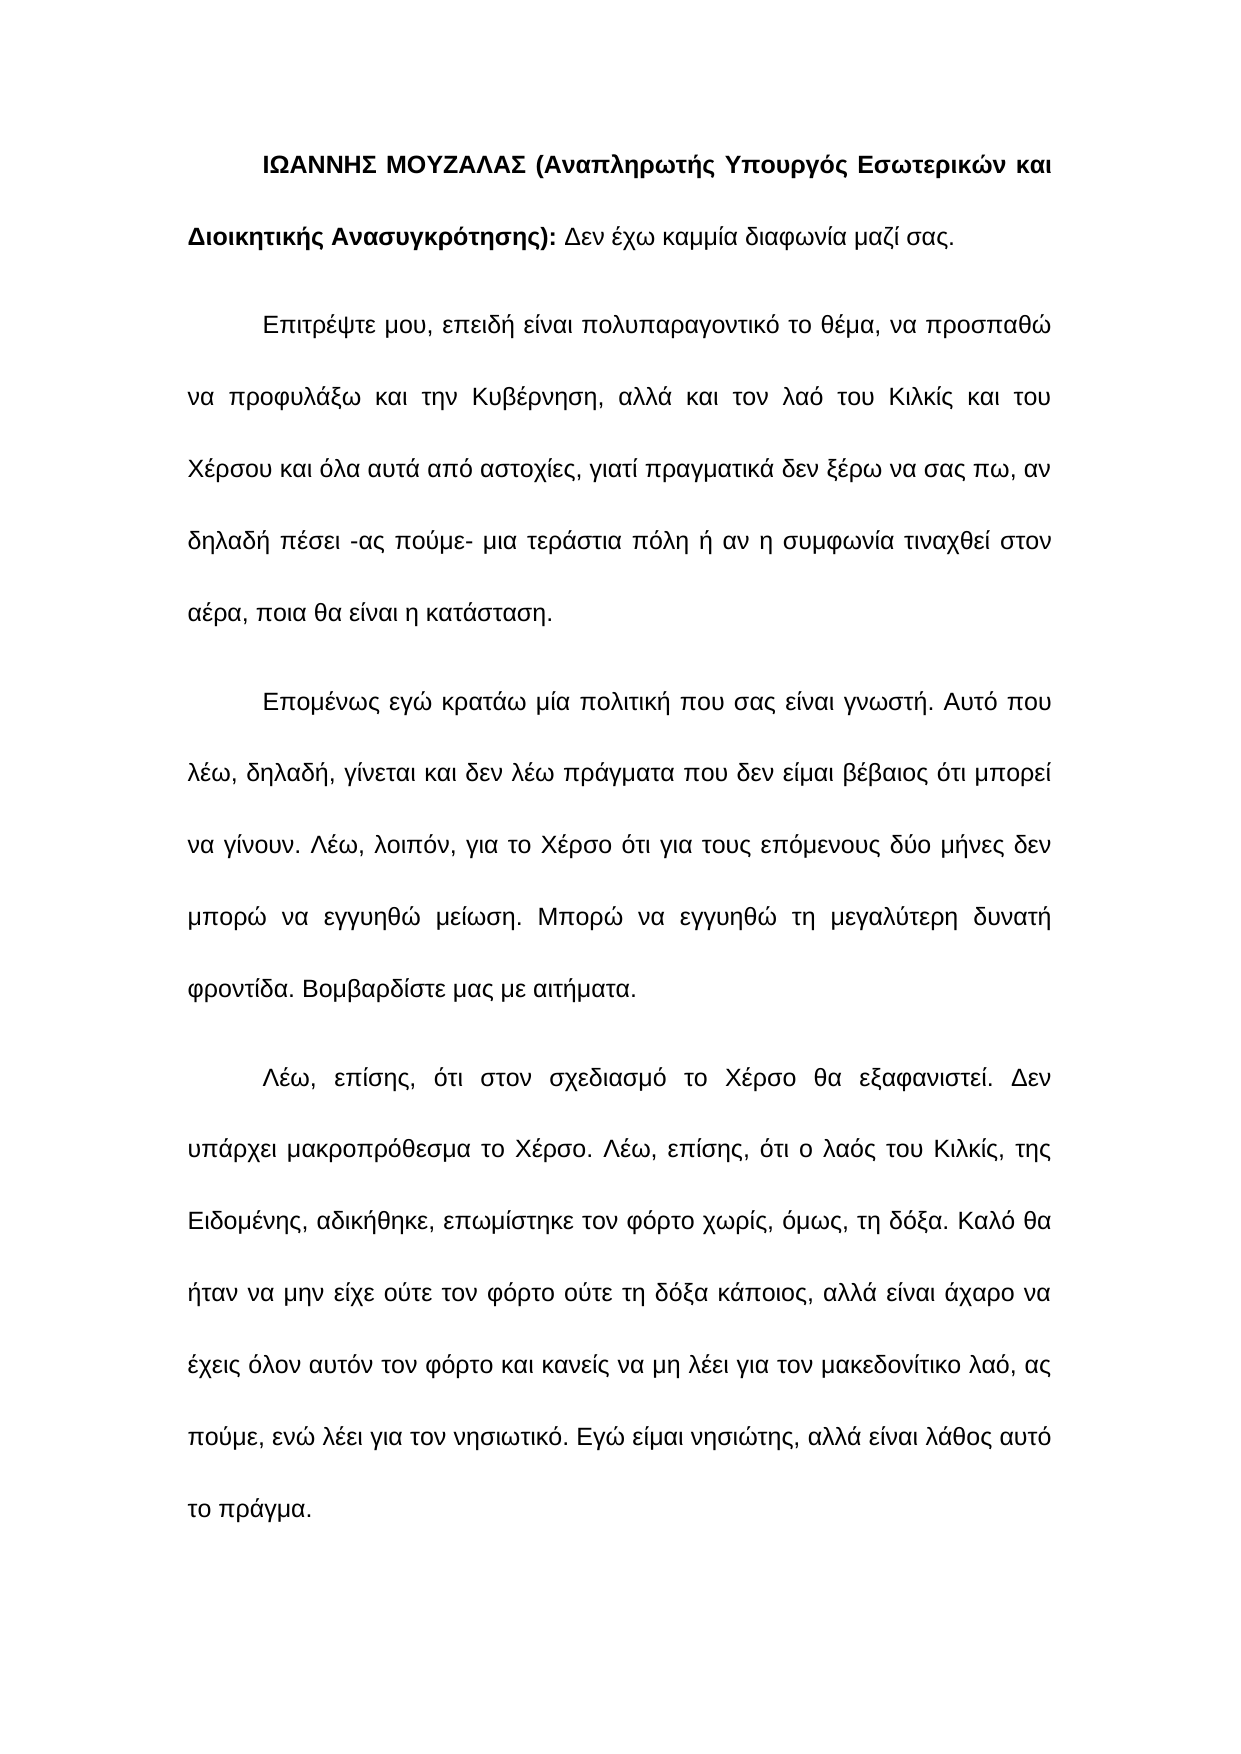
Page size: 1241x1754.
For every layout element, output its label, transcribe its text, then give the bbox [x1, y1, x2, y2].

text ΙΩΑΝΝΗΣ ΜΟΥΖΑΛΑΣ (Αναπληρωτής Υπουργός Εσωτερικών και Διοικητικής Ανασυγκρότησης): Δεν έχω καμμία διαφωνία μαζί σας. [187, 150, 1053, 251]
text Επιτρέψτε μου, επειδή είναι πολυπαραγοντικό το θέμα, να προσπαθώ να προφυλάξω και την Κυβέρνηση, αλλά και τον λαό του Κιλκίς και του Χέρσου και όλα αυτά από αστοχίες, γιατί πραγματικά δεν ξέρω να σας πω, αν δηλαδή πέσει -ας πούμε- μια τεράστια πόλη ή αν η συμφωνία τιναχθεί στον αέρα, ποια θα είναι η κατάσταση. [187, 310, 1053, 627]
text Επομένως εγώ κρατάω μία πολιτική που σας είναι γνωστή. Αυτό που λέω, δηλαδή, γίνεται και δεν λέω πράγματα που δεν είμαι βέβαιος ότι μπορεί να γίνουν. Λέω, λοιπόν, για το Χέρσο ότι για τους επόμενους δύο μήνες δεν μπορώ να εγγυηθώ μείωση. Μπορώ να εγγυηθώ τη μεγαλύτερη δυνατή φροντίδα. Βομβαρδίστε μας με αιτήματα. [187, 686, 1053, 1003]
text Λέω, επίσης, ότι στον σχεδιασμό το Χέρσο θα εξαφανιστεί. Δεν υπάρχει μακροπρόθεσμα το Χέρσο. Λέω, επίσης, ότι ο λαός του Κιλκίς, της Ειδομένης, αδικήθηκε, επωμίστηκε τον φόρτο χωρίς, όμως, τη δόξα. Καλό θα ήταν να μην είχε ούτε τον φόρτο ούτε τη δόξα κάποιος, αλλά είναι άχαρο να έχεις όλον αυτόν τον φόρτο και κανείς να μη λέει για τον μακεδονίτικο λαό, ας πούμε, ενώ λέει για τον νησιωτικό. Εγώ είμαι νησιώτης, αλλά είναι λάθος αυτό το πράγμα. [187, 1062, 1053, 1522]
